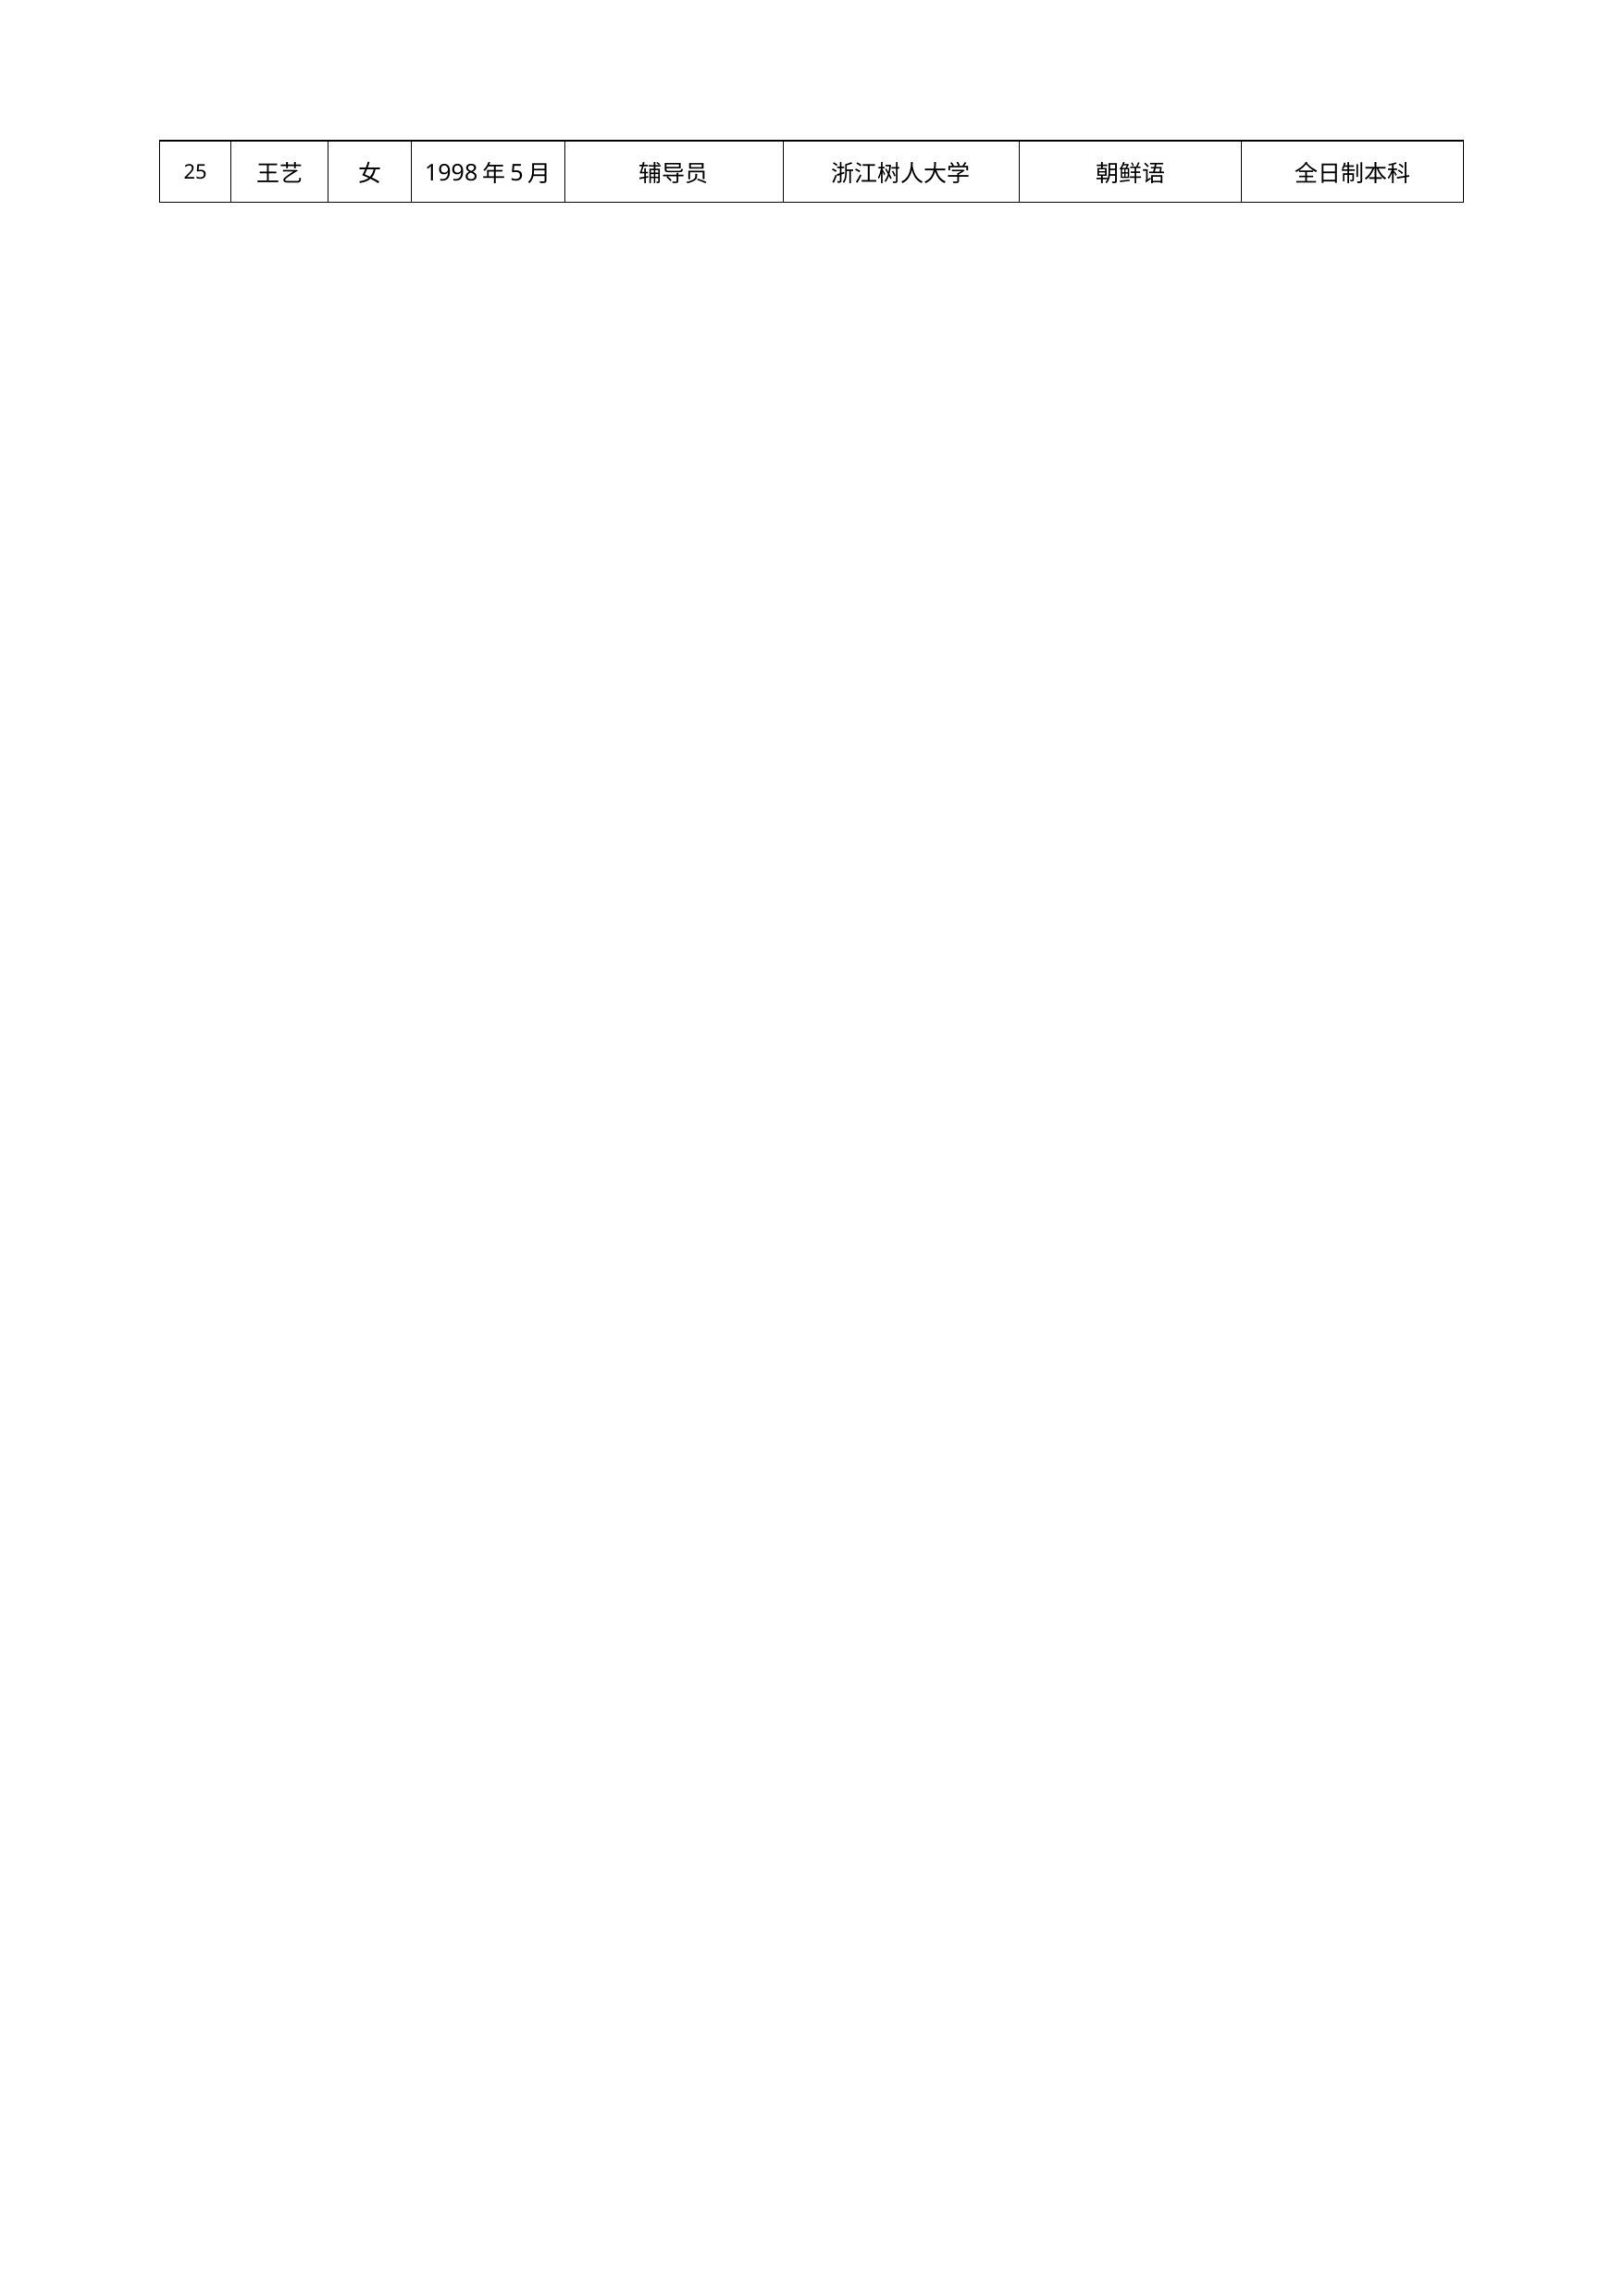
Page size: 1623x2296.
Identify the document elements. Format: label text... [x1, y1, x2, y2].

table_cell 王艺 [231, 142, 328, 202]
table_cell 1998年5月 [412, 142, 564, 202]
table_cell 浙江树人大学 [784, 142, 1019, 202]
table_cell 朝鲜语 [1020, 142, 1241, 202]
table_cell 25 [160, 142, 230, 202]
table_cell 女 [328, 142, 411, 202]
table_cell 全日制本科 [1242, 142, 1463, 202]
table_cell 辅导员 [565, 142, 783, 202]
